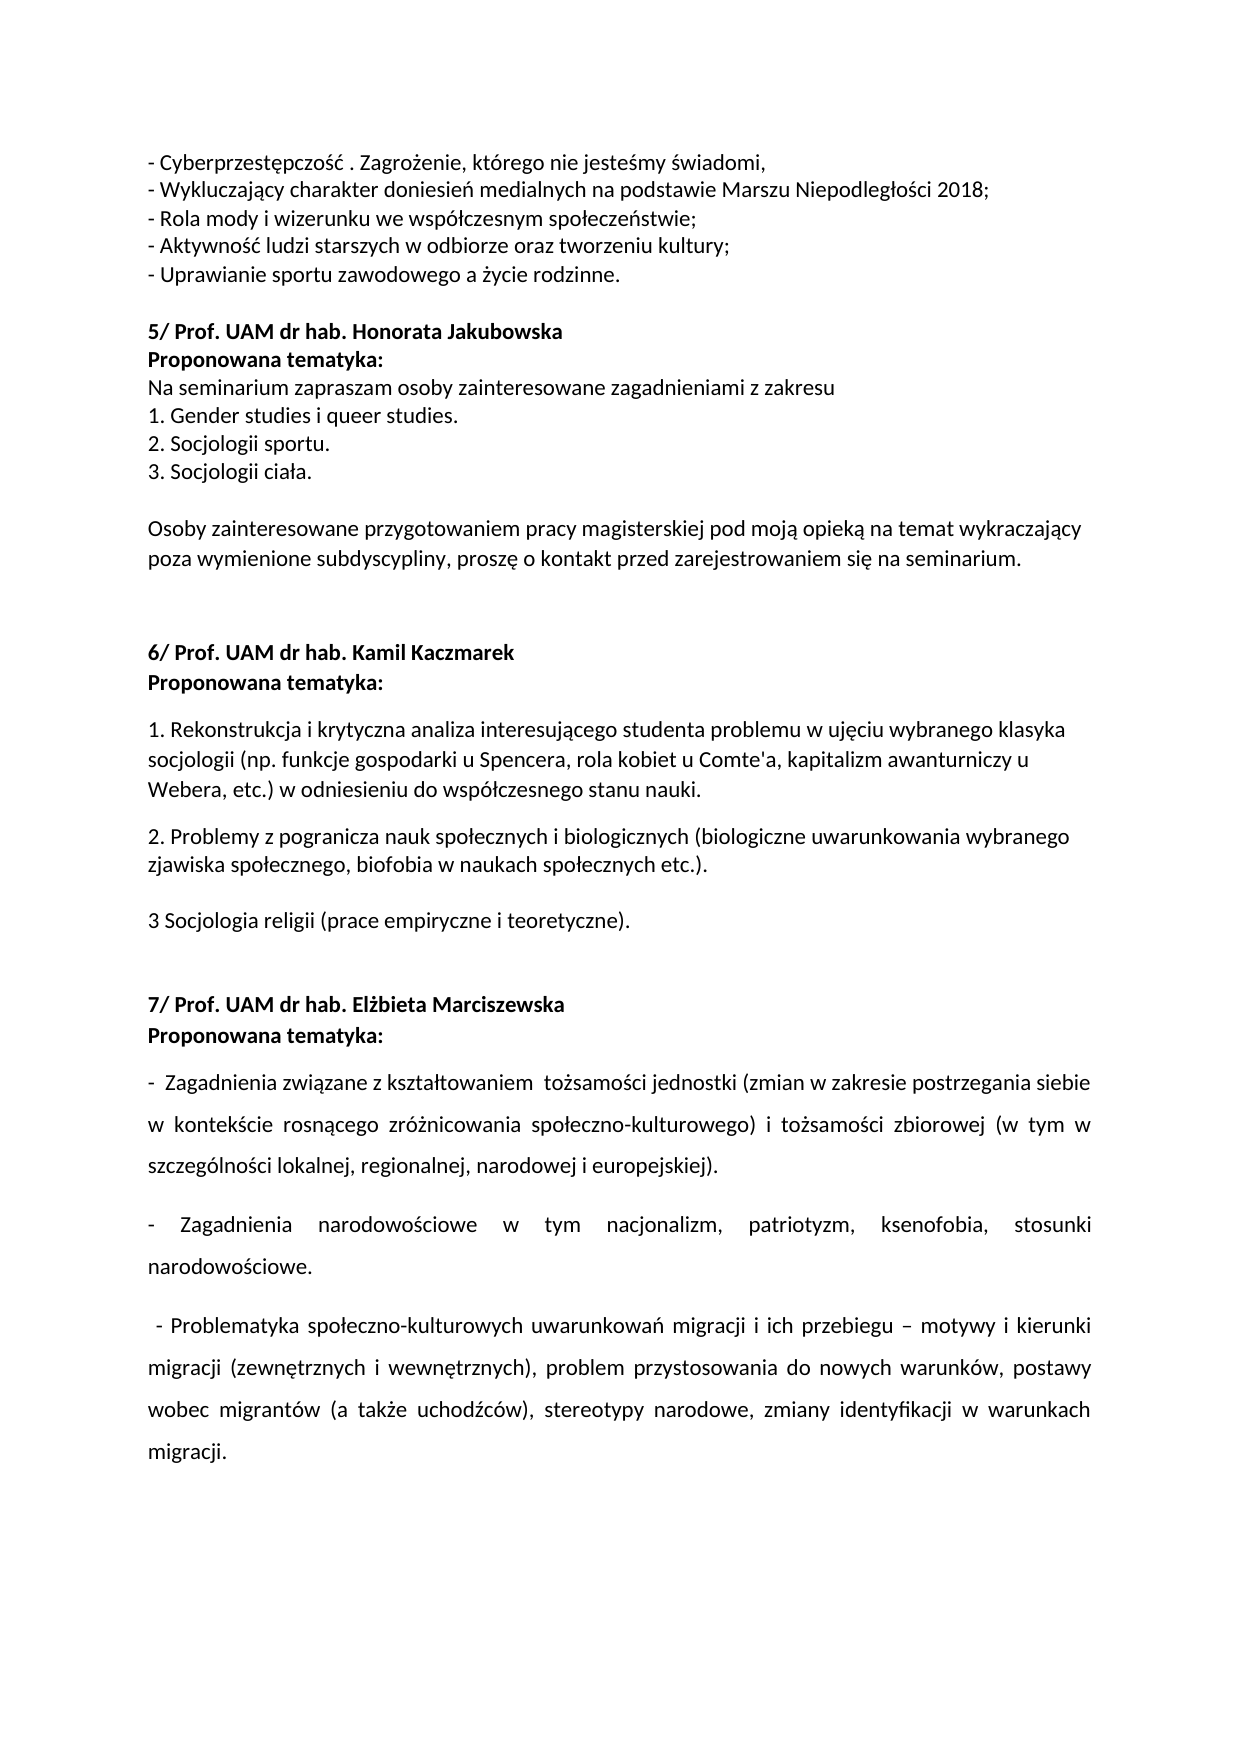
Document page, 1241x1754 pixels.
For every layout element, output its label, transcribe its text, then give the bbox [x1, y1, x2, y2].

text - Zagadnienia związane z kształtowaniem tożsamości jednostki (zmian w zakresie postrzegania siebie w kontekście rosnącego zróżnicowania społeczno-kulturowego) i tożsamości zbiorowej (w tym w szczególności lokalnej, regionalnej, narodowej i europejskiej). [148, 1068, 1093, 1180]
text 2. Problemy z pogranicza nauk społecznych i biologicznych (biologiczne uwarunkowania wybranego zjawiska społecznego, biofobia w naukach społecznych etc.). [148, 822, 1093, 878]
text 1. Rekonstrukcja i krytyczna analiza interesującego studenta problemu w ujęciu wybranego klasyka socjologii (np. funkcje gospodarki u Spencera, rola kobiet u Comte'a, kapitalizm awanturniczy u Webera, etc.) w odniesieniu do współczesnego stanu nauki. [148, 715, 1093, 804]
text 5/ Prof. UAM dr hab. Honorata Jakubowska Proponowana tematyka: Na seminarium zapraszam osoby zainteresowane zagadnieniami z zakresu 1. Gender studies i queer studies. 2. Socjologii sportu. 3. Socjologii ciała. [148, 317, 1093, 485]
text - Zagadnienia narodowościowe w tym nacjonalizm, patriotyzm, ksenofobia, stosunki narodowościowe. [148, 1210, 1093, 1280]
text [148, 148, 1093, 288]
text 3 Socjologia religii (prace empiryczne i teoretyczne). [148, 907, 1093, 934]
text 6/ Prof. UAM dr hab. Kamil Kaczmarek Proponowana tematyka: [148, 638, 1093, 696]
text - Problematyka społeczno-kulturowych uwarunkowań migracji i ich przebiegu – motywy i kierunki migracji (zewnętrznych i wewnętrznych), problem przystosowania do nowych warunków, postawy wobec migrantów (a także uchodźców), stereotypy narodowe, zmiany identyfikacji w warunkach migracji. [148, 1311, 1093, 1465]
text 7/ Prof. UAM dr hab. Elżbieta Marciszewska Proponowana tematyka: [148, 991, 1093, 1049]
text Osoby zainteresowane przygotowaniem pracy magisterskiej pod moją opieką na temat wykraczający poza wymienione subdyscypliny, proszę o kontakt przed zarejestrowaniem się na seminarium. [148, 514, 1093, 572]
